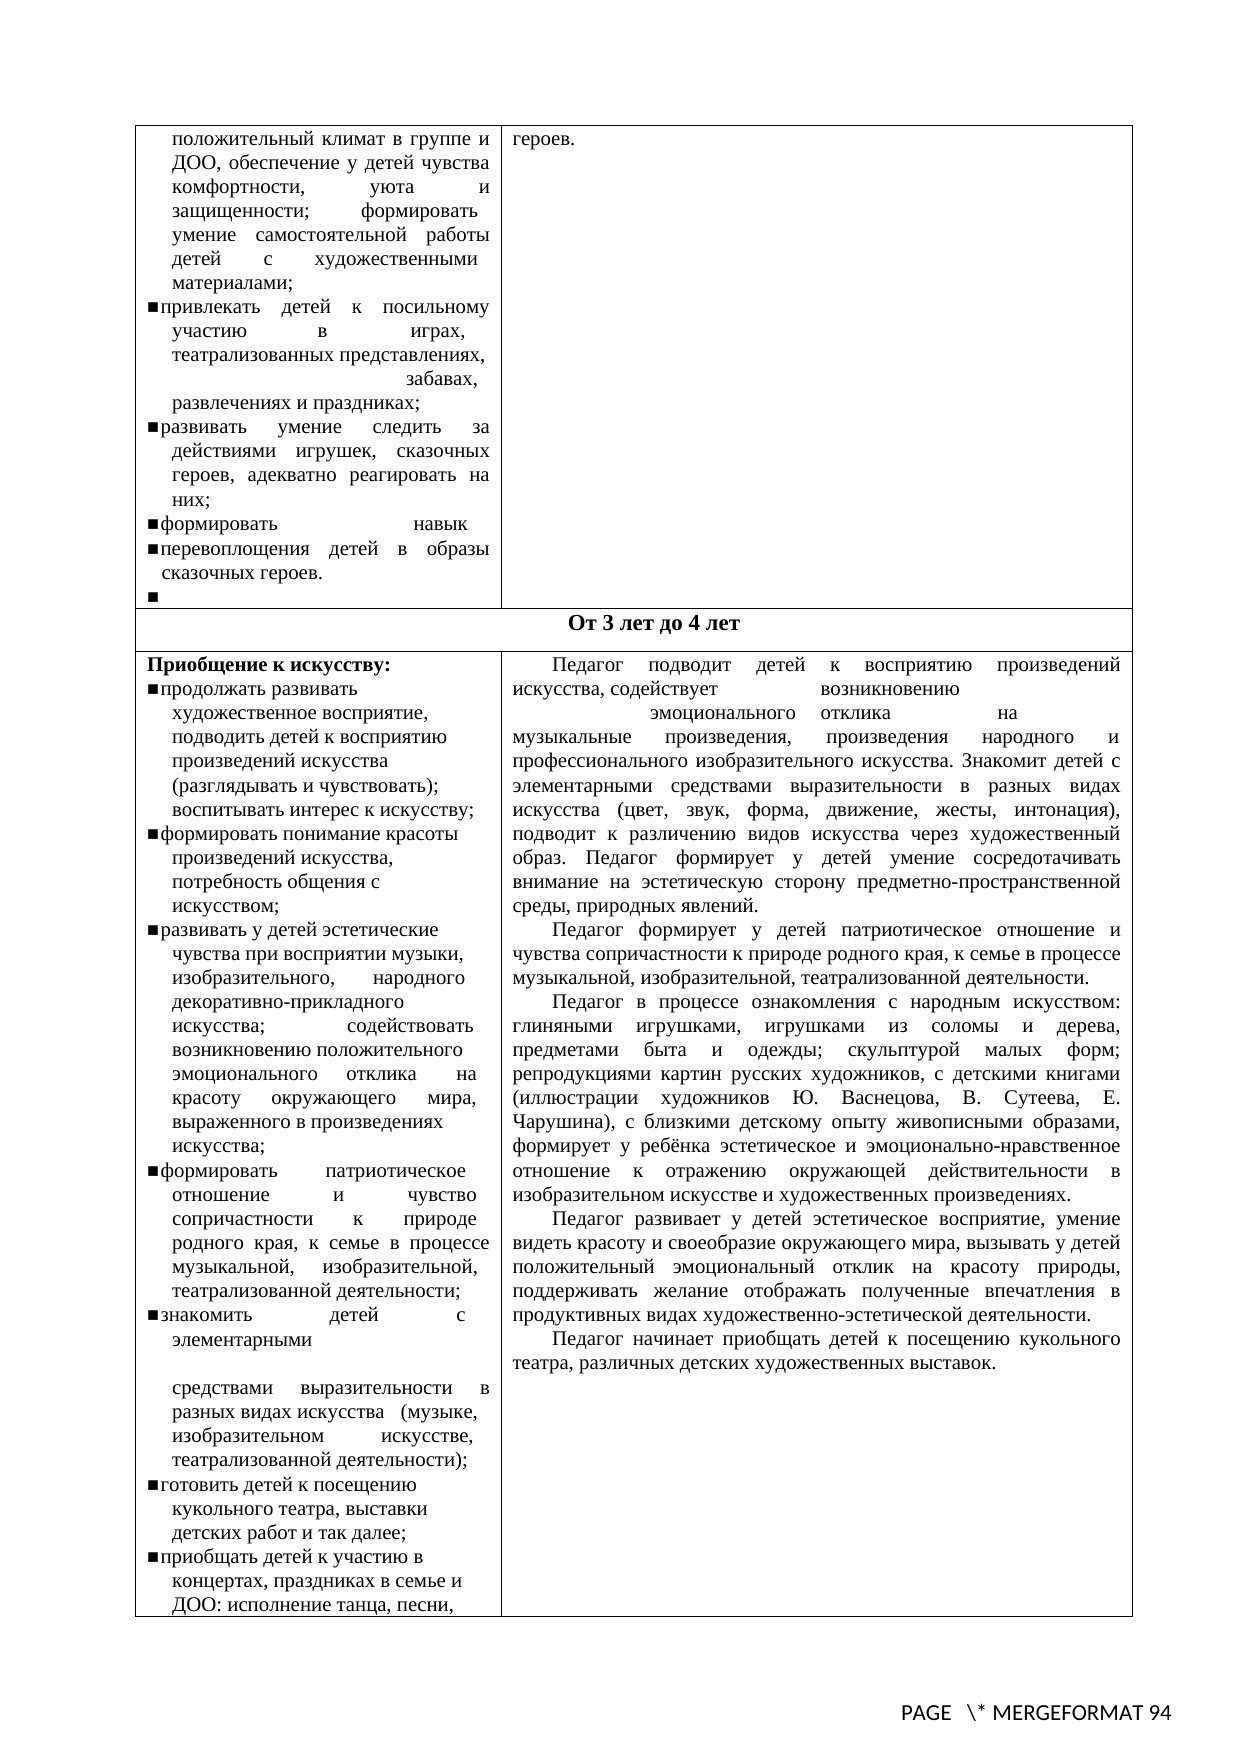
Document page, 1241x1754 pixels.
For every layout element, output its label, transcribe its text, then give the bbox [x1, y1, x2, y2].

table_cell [502, 652, 1132, 1616]
table_cell От 3 лет до 4 лет [136, 609, 1132, 651]
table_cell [136, 126, 501, 608]
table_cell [502, 126, 1132, 608]
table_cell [136, 652, 501, 1616]
